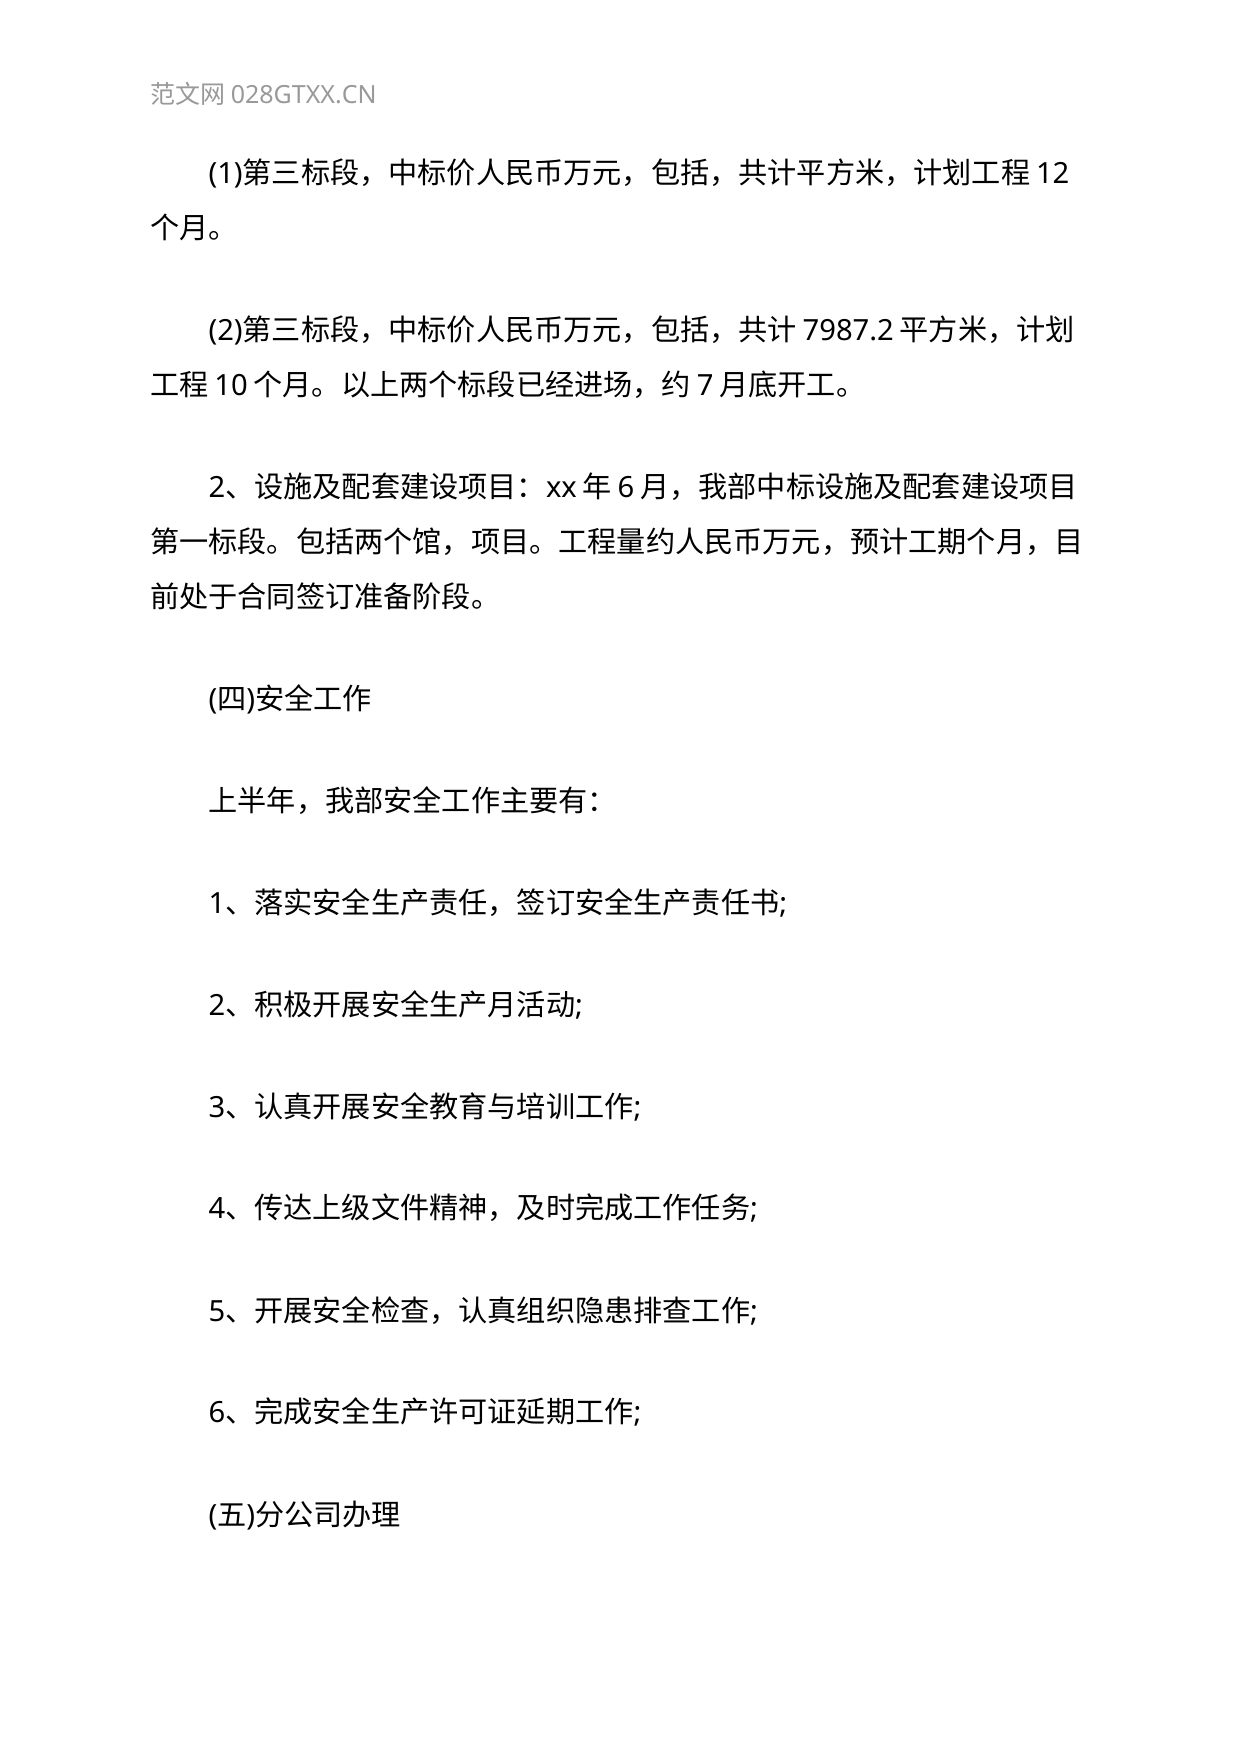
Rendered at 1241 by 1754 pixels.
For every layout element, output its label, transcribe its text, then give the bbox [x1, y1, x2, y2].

text 5、开展安全检查，认真组织隐患排查工作; [150, 1287, 1090, 1329]
text (1)第三标段，中标价人民币万元，包括，共计平方米，计划工程12个月。 [150, 150, 1090, 247]
text 2、设施及配套建设项目：xx年6月，我部中标设施及配套建设项目第一标段。包括两个馆，项目。工程量约人民币万元，预计工期个月，目前处于合同签订准备阶段。 [150, 464, 1090, 616]
text (2)第三标段，中标价人民币万元，包括，共计7987.2平方米，计划工程10个月。以上两个标段已经进场，约7月底开工。 [150, 307, 1090, 404]
text 4、传达上级文件精神，及时完成工作任务; [150, 1185, 1090, 1227]
text 3、认真开展安全教育与培训工作; [150, 1083, 1090, 1126]
text 上半年，我部安全工作主要有： [150, 777, 1090, 820]
text 1、落实安全生产责任，签订安全生产责任书; [150, 879, 1090, 922]
text (四)安全工作 [150, 675, 1090, 718]
text 2、积极开展安全生产月活动; [150, 981, 1090, 1023]
text 6、完成安全生产许可证延期工作; [150, 1389, 1090, 1431]
text (五)分公司办理 [150, 1491, 1090, 1533]
